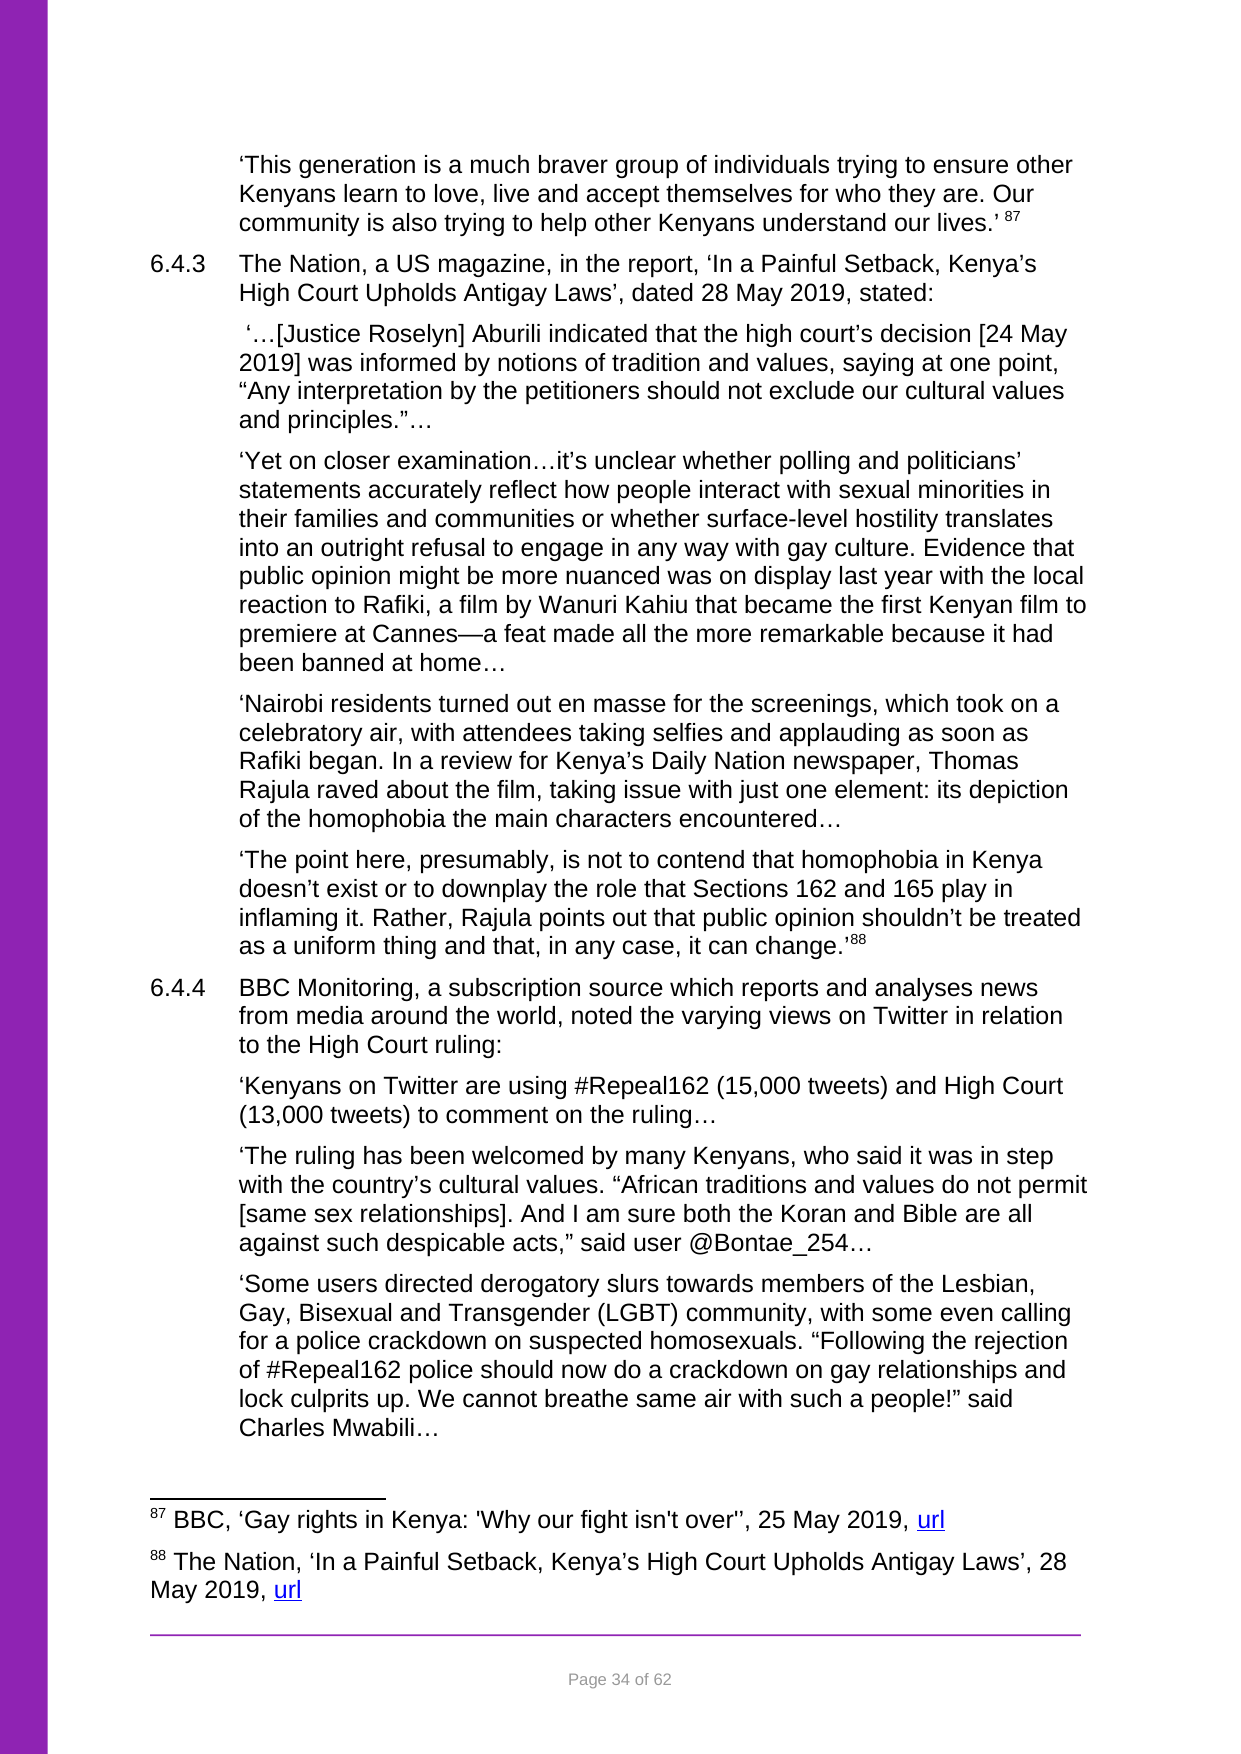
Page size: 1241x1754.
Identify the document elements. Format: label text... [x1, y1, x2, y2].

list ‘Some users directed derogatory slurs towards members of the Lesbian, Gay, Bisexual and Transgender (LGBT) community, with some even calling for a police crackdown on suspected homosexuals. “Following the rejection of #Repeal162 police should now do a crackdown on gay relationships and lock culprits up. We cannot breathe same air with such a people!” said Charles Mwabili… [239, 1269, 1090, 1441]
list ‘The ruling has been welcomed by many Kenyans, who said it was in step with the country’s cultural values. “African traditions and values do not permit [same sex relationships]. And I am sure both the Koran and Bible are all against such despicable acts,” said user @Bontae_254… [239, 1141, 1090, 1256]
list ‘This generation is a much braver group of individuals trying to ensure other Kenyans learn to love, live and accept themselves for who they are. Our community is also trying to help other Kenyans understand our lives.’ [239, 150, 1090, 236]
list ‘Kenyans on Twitter are using #Repeal162 (15,000 tweets) and High Court (13,000 tweets) to comment on the ruling… [239, 1071, 1090, 1129]
list ‘The point here, presumably, is not to contend that homophobia in Kenya doesn’t exist or to downplay the role that Sections 162 and 165 play in inflaming it. Rather, Rajula points out that public opinion shouldn’t be treated as a uniform thing and that, in any case, it can change.’ [239, 845, 1090, 960]
list BBC Monitoring, a subscription source which reports and analyses news from media around the world, noted the varying views on Twitter in relation to the High Court ruling: [150, 972, 1090, 1059]
list ‘…[Justice Roselyn] Aburili indicated that the high court’s decision [24 May 2019] was informed by notions of tradition and values, saying at one point, “Any interpretation by the petitioners should not exclude our cultural values and principles.”… [239, 319, 1090, 434]
text ‘Nairobi residents turned out en masse for the screenings, which took on a celebratory air, with attendees taking selfies and applauding as soon as Rafiki began. In a review for Kenya’s Daily Nation newspaper, Thomas Rajula raved about the film, taking issue with just one element: its depiction of the homophobia the main characters encountered… [239, 689, 1090, 832]
list The Nation, a US magazine, in the report, ‘In a Painful Setback, Kenya’s High Court Upholds Antigay Laws’, dated 28 May 2019, stated: [150, 249, 1090, 306]
list ‘Yet on closer examination…it’s unclear whether polling and politicians’ statements accurately reflect how people interact with sexual minorities in their families and communities or whether surface-level hostility translates into an outright refusal to engage in any way with gay culture. Evidence that public opinion might be more nuanced was on display last year with the local reaction to Rafiki, a film by Wanuri Kahiu that became the first Kenyan film to premiere at Cannes—a feat made all the more remarkable because it had been banned at home… [239, 446, 1090, 676]
